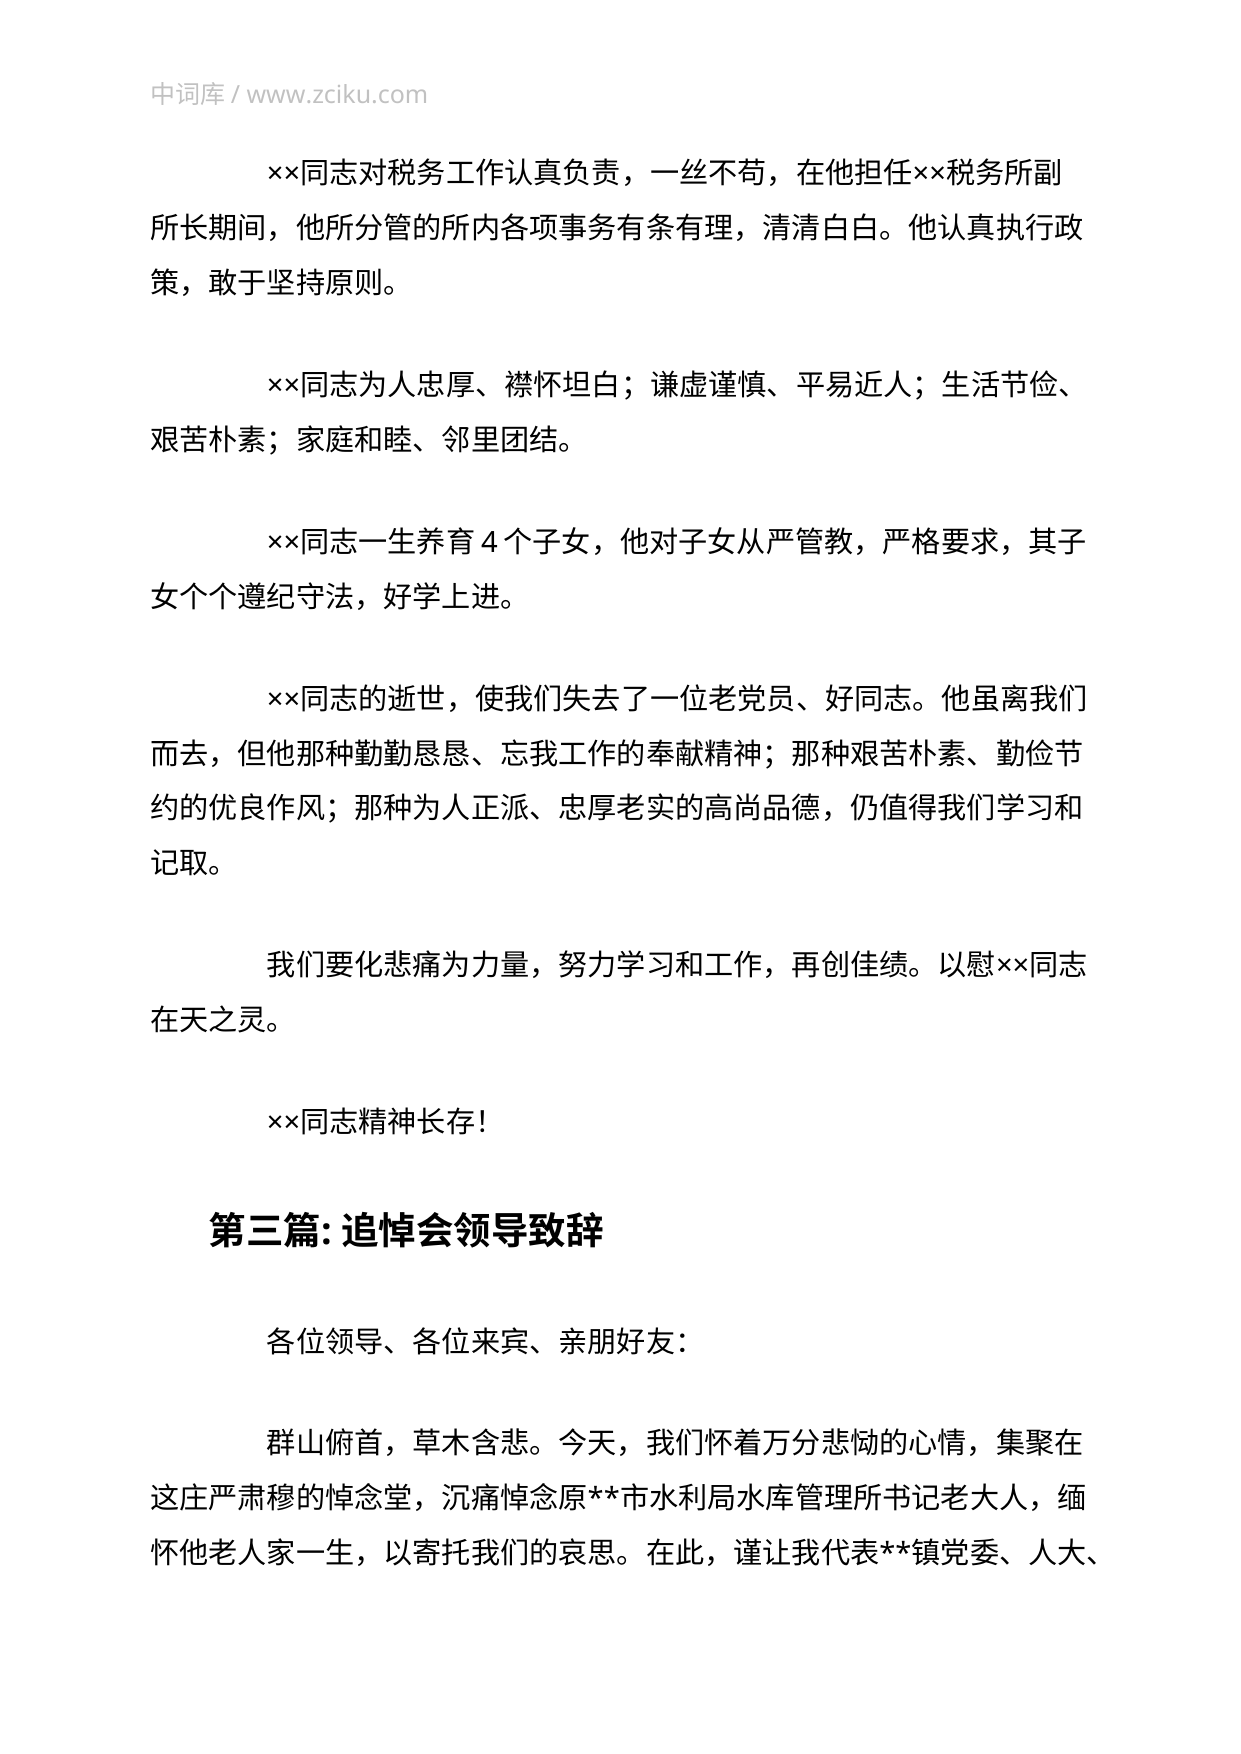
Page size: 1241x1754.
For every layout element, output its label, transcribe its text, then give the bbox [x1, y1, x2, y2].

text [150, 1420, 1090, 1572]
text ××同志的逝世，使我们失去了一位老党员、好同志。他虽离我们而去，但他那种勤勤恳恳、忘我工作的奉献精神；那种艰苦朴素、勤俭节约的优良作风；那种为人正派、忠厚老实的高尚品德，仍值得我们学习和记取。 [150, 675, 1090, 882]
text ××同志精神长存！ [150, 1098, 1090, 1141]
text 我们要化悲痛为力量，努力学习和工作，再创佳绩。以慰××同志在天之灵。 [150, 942, 1090, 1039]
text 第三篇: 追悼会领导致辞 [150, 1201, 1090, 1255]
text ××同志对税务工作认真负责，一丝不苟，在他担任××税务所副所长期间，他所分管的所内各项事务有条有理，清清白白。他认真执行政策，敢于坚持原则。 [150, 150, 1090, 302]
text ××同志一生养育4个子女，他对子女从严管教，严格要求，其子女个个遵纪守法，好学上进。 [150, 518, 1090, 616]
text 各位领导、各位来宾、亲朋好友： [150, 1318, 1090, 1360]
text ××同志为人忠厚、襟怀坦白；谦虚谨慎、平易近人；生活节俭、艰苦朴素；家庭和睦、邻里团结。 [150, 362, 1090, 459]
